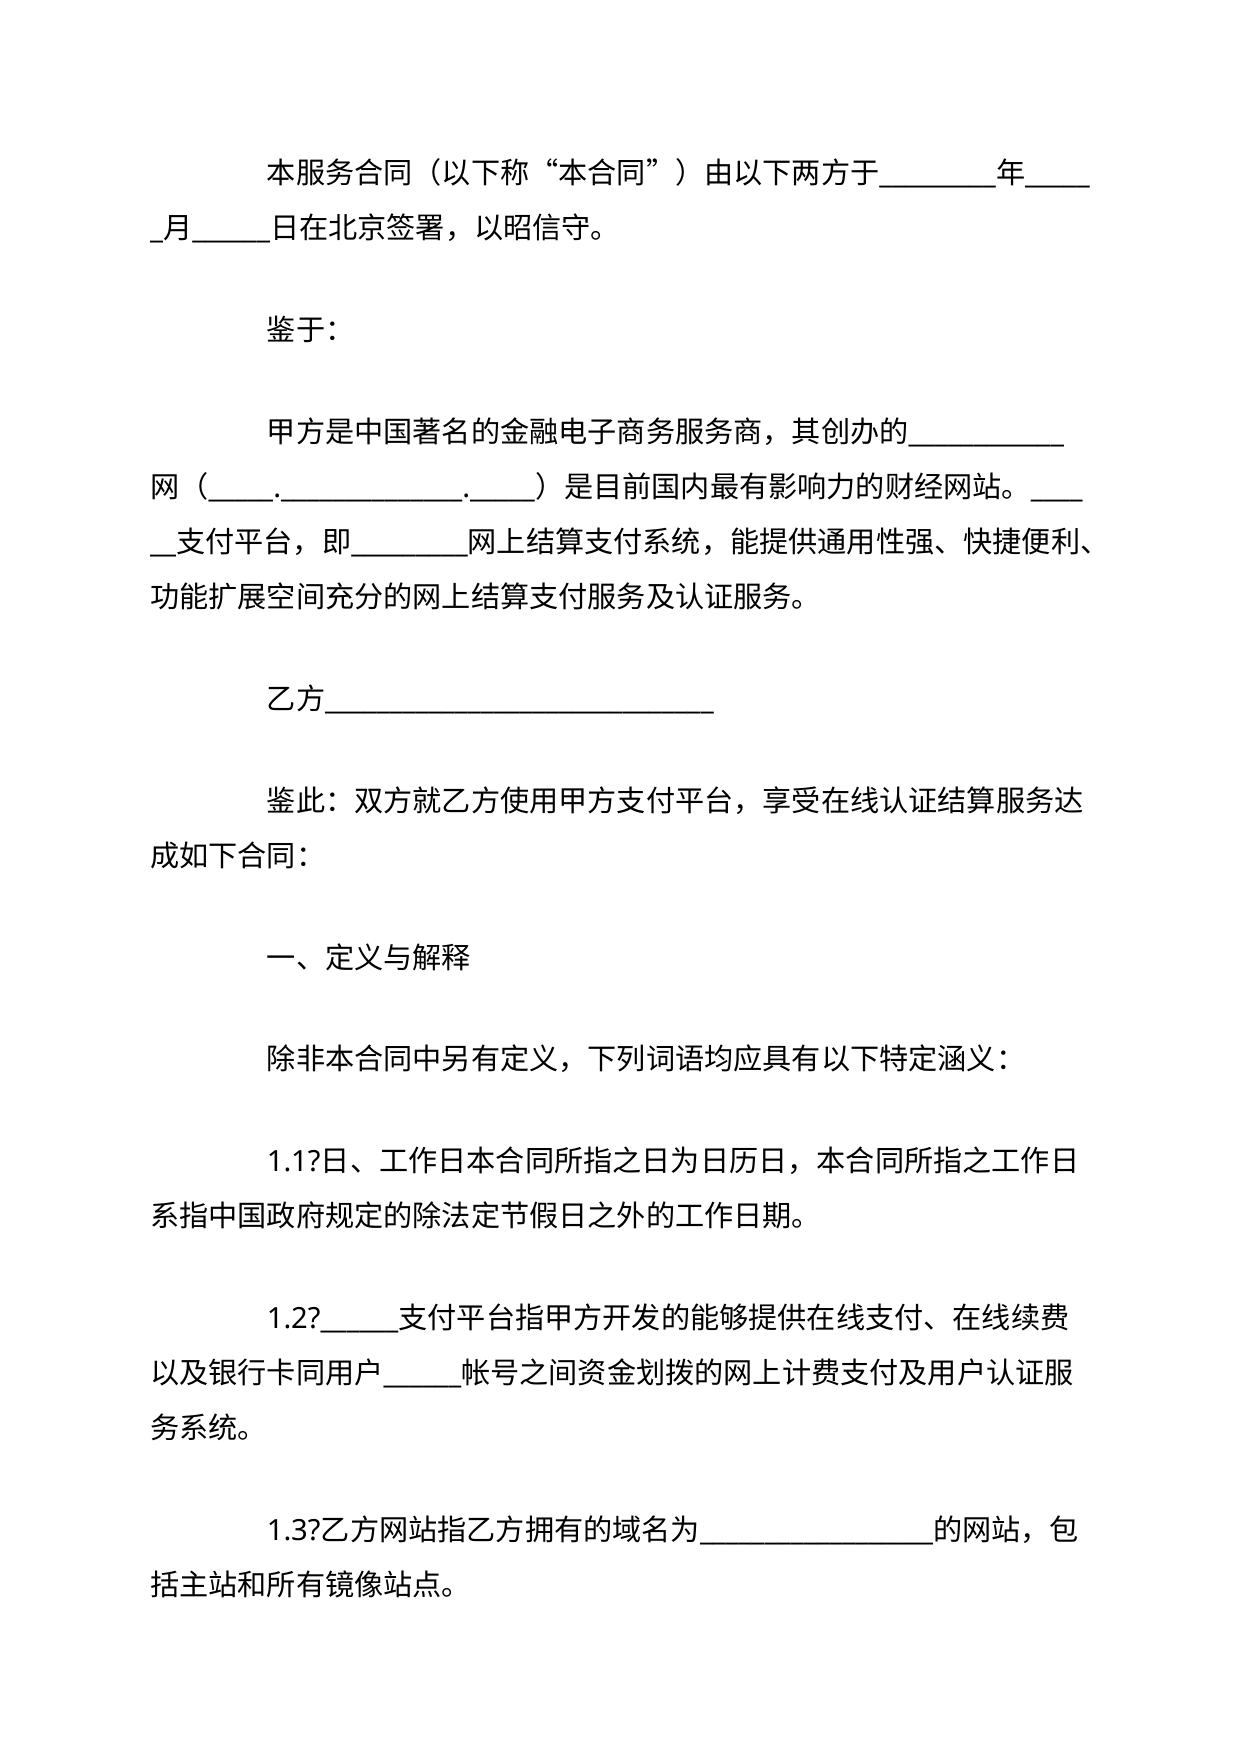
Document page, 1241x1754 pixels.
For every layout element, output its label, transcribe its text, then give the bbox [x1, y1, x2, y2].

text 鉴于： [150, 307, 1090, 349]
text 乙方______________________________ [150, 676, 1090, 718]
text 甲方是中国著名的金融电子商务服务商，其创办的____________网（_____.______________._____）是目前国内最有影响力的财经网站。______支付平台，即_________网上结算支付系统，能提供通用性强、快捷便利、功能扩展空间充分的网上结算支付服务及认证服务。 [150, 409, 1090, 616]
text 鉴此：双方就乙方使用甲方支付平台，享受在线认证结算服务达成如下合同： [150, 777, 1090, 875]
text 1.3?乙方网站指乙方拥有的域名为__________________的网站，包括主站和所有镜像站点。 [150, 1506, 1090, 1603]
text 本服务合同（以下称“本合同”）由以下两方于_________年______月______日在北京签署，以昭信守。 [150, 150, 1090, 247]
text 除非本合同中另有定义，下列词语均应具有以下特定涵义： [150, 1036, 1090, 1078]
text 一、定义与解释 [150, 934, 1090, 976]
text 1.1?日、工作日本合同所指之日为日历日，本合同所指之工作日系指中国政府规定的除法定节假日之外的工作日期。 [150, 1138, 1090, 1235]
text 1.2?______支付平台指甲方开发的能够提供在线支付、在线续费以及银行卡同用户______帐号之间资金划拨的网上计费支付及用户认证服务系统。 [150, 1294, 1090, 1447]
